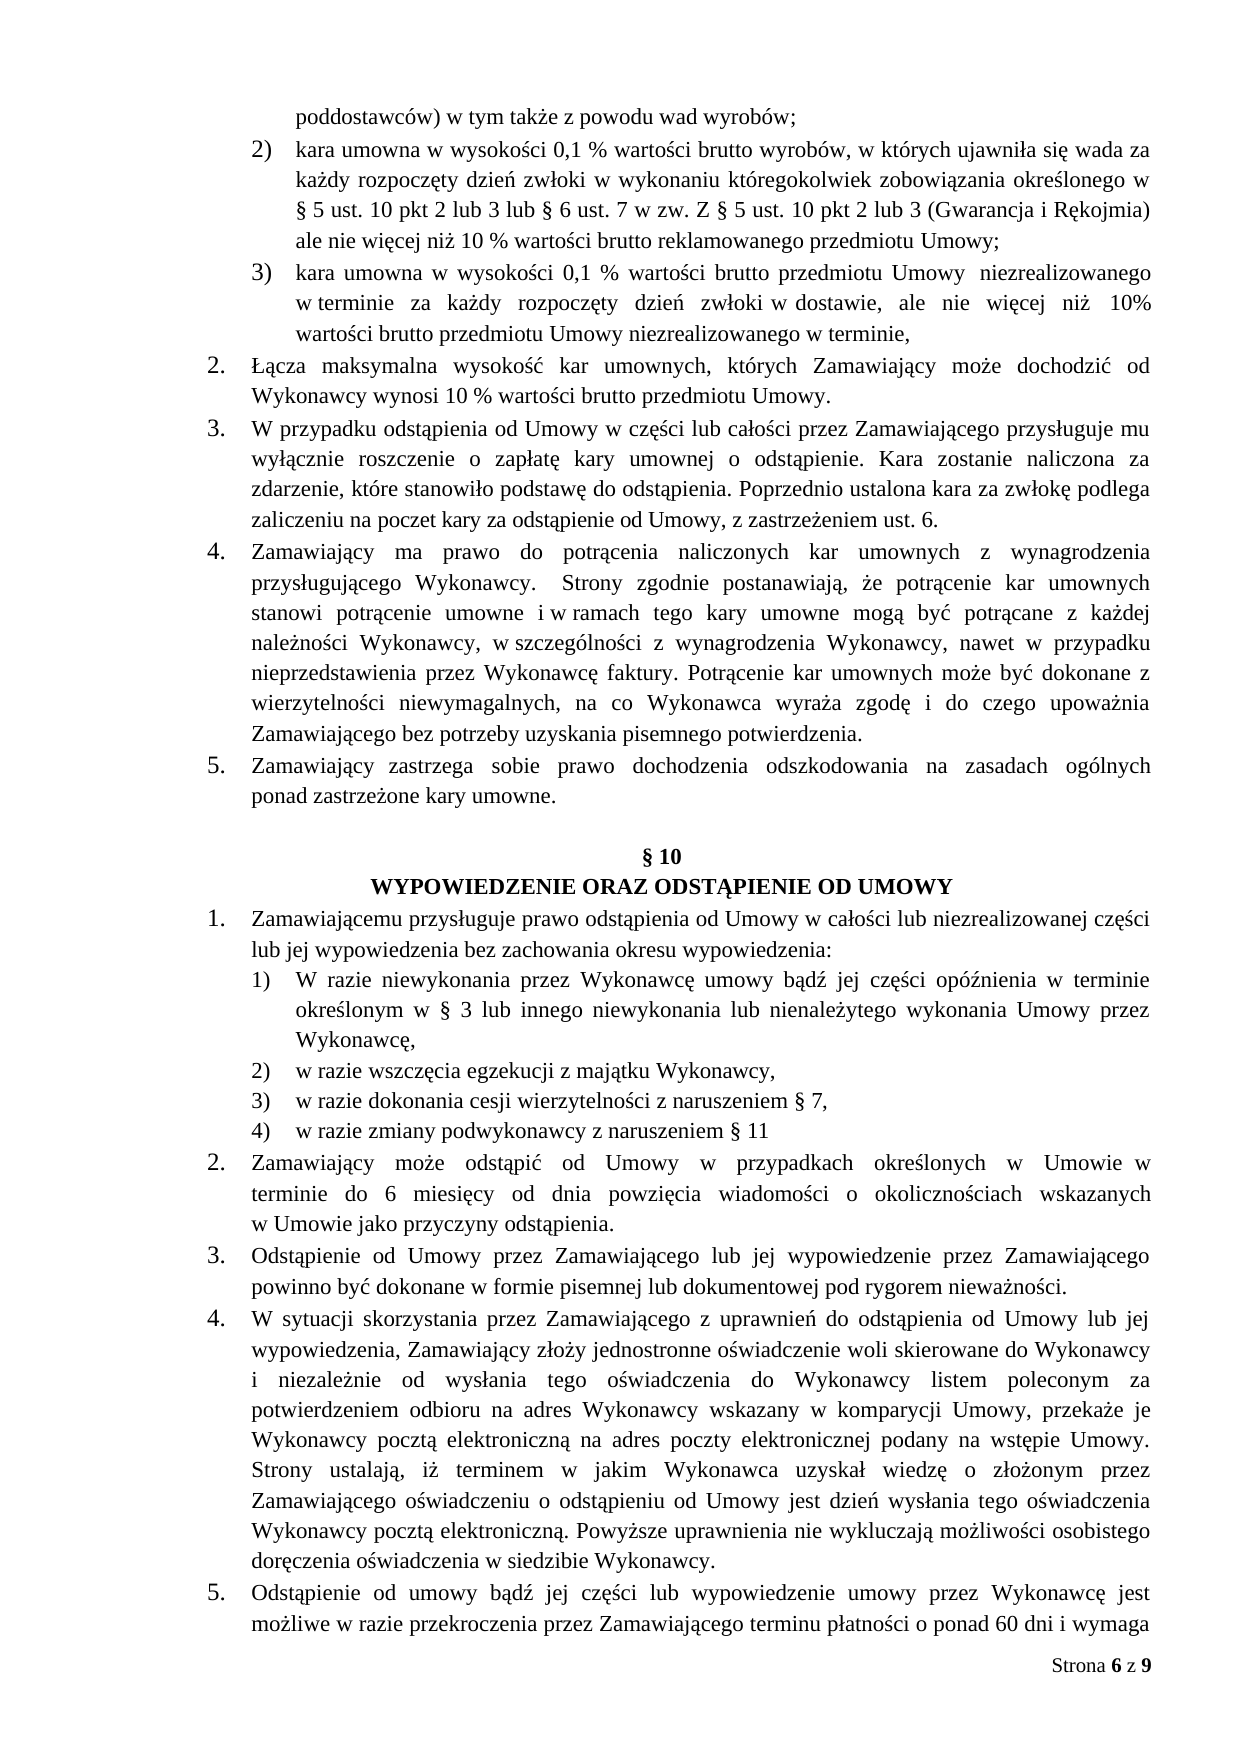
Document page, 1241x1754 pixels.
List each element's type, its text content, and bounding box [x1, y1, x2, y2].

list Zamawiający ma prawo do potrącenia naliczonych kar umownych z wynagrodzenia przysługującego Wykonawcy. Strony zgodnie postanawiają, że potrącenie kar umownych stanowi potrącenie umowne i w ramach tego kary umowne mogą być potrącane z każdej należności Wykonawcy, w szczególności z wynagrodzenia Wykonawcy, nawet w przypadku nieprzedstawienia przez Wykonawcę faktury. Potrącenie kar umownych może być dokonane z wierzytelności niewymagalnych, na co Wykonawca wyraża zgodę i do czego upoważnia Zamawiającego bez potrzeby uzyskania pisemnego potwierdzenia. [207, 536, 1151, 746]
text § 10 [207, 843, 1117, 869]
list W razie niewykonania przez Wykonawcę umowy bądź jej części opóźnienia w terminie określonym w § 3 lub innego niewykonania lub nienależytego wykonania Umowy przez Wykonawcę, [251, 966, 1151, 1053]
list Odstąpienie od Umowy przez Zamawiającego lub jej wypowiedzenie przez Zamawiającego powinno być dokonane w formie pisemnej lub dokumentowej pod rygorem nieważności. [207, 1240, 1151, 1299]
list Zamawiającemu przysługuje prawo odstąpienia od Umowy w całości lub niezrealizowanej części lub jej wypowiedzenia bez zachowania okresu wypowiedzenia: [207, 903, 1151, 962]
list w razie dokonania cesji wierzytelności z naruszeniem § 7, [251, 1087, 1151, 1113]
list w razie zmiany podwykonawcy z naruszeniem § 11 [251, 1117, 1151, 1143]
list w razie wszczęcia egzekucji z majątku Wykonawcy, [251, 1057, 1151, 1083]
text WYPOWIEDZENIE ORAZ ODSTĄPIENIE OD UMOWY [207, 873, 1117, 899]
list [207, 1577, 1151, 1636]
list Zamawiający zastrzega sobie prawo dochodzenia odszkodowania na zasadach ogólnych ponad zastrzeżone kary umowne. [207, 750, 1151, 809]
list Łącza maksymalna wysokość kar umownych, których Zamawiający może dochodzić od Wykonawcy wynosi 10 % wartości brutto przedmiotu Umowy. [207, 350, 1151, 409]
list W sytuacji skorzystania przez Zamawiającego z uprawnień do odstąpienia od Umowy lub jej wypowiedzenia, Zamawiający złoży jednostronne oświadczenie woli skierowane do Wykonawcy i niezależnie od wysłania tego oświadczenia do Wykonawcy listem poleconym za potwierdzeniem odbioru na adres Wykonawcy wskazany w komparycji Umowy, przekaże je Wykonawcy pocztą elektroniczną na adres poczty elektronicznej podany na wstępie Umowy. Strony ustalają, iż terminem w jakim Wykonawca uzyskał wiedzę o złożonym przez Zamawiającego oświadczeniu o odstąpieniu od Umowy jest dzień wysłania tego oświadczenia Wykonawcy pocztą elektroniczną. Powyższe uprawnienia nie wykluczają możliwości osobistego doręczenia oświadczenia w siedzibie Wykonawcy. [207, 1303, 1151, 1573]
list kara umowna w wysokości 0,1 % wartości brutto wyrobów, w których ujawniła się wada za każdy rozpoczęty dzień zwłoki w wykonaniu któregokolwiek zobowiązania określonego w § 5 ust. 10 pkt 2 lub 3 lub § 6 ust. 7 w zw. Z § 5 ust. 10 pkt 2 lub 3 (Gwarancja i Rękojmia) ale nie więcej niż 10 % wartości brutto reklamowanego przedmiotu Umowy; [251, 134, 1151, 253]
list W przypadku odstąpienia od Umowy w części lub całości przez Zamawiającego przysługuje mu wyłącznie roszczenie o zapłatę kary umownej o odstąpienie. Kara zostanie naliczona za zdarzenie, które stanowiło podstawę do odstąpienia. Poprzednio ustalona kara za zwłokę podlega zaliczeniu na poczet kary za odstąpienie od Umowy, z zastrzeżeniem ust. 6. [207, 413, 1151, 532]
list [251, 103, 1151, 130]
list Zamawiający może odstąpić od Umowy w przypadkach określonych w Umowie w terminie do 6 miesięcy od dnia powzięcia wiadomości o okolicznościach wskazanych w Umowie jako przyczyny odstąpienia. [207, 1147, 1151, 1236]
list kara umowna w wysokości 0,1 % wartości brutto przedmiotu Umowy niezrealizowanego w terminie za każdy rozpoczęty dzień zwłoki w dostawie, ale nie więcej niż 10% wartości brutto przedmiotu Umowy niezrealizowanego w terminie, [251, 257, 1151, 346]
